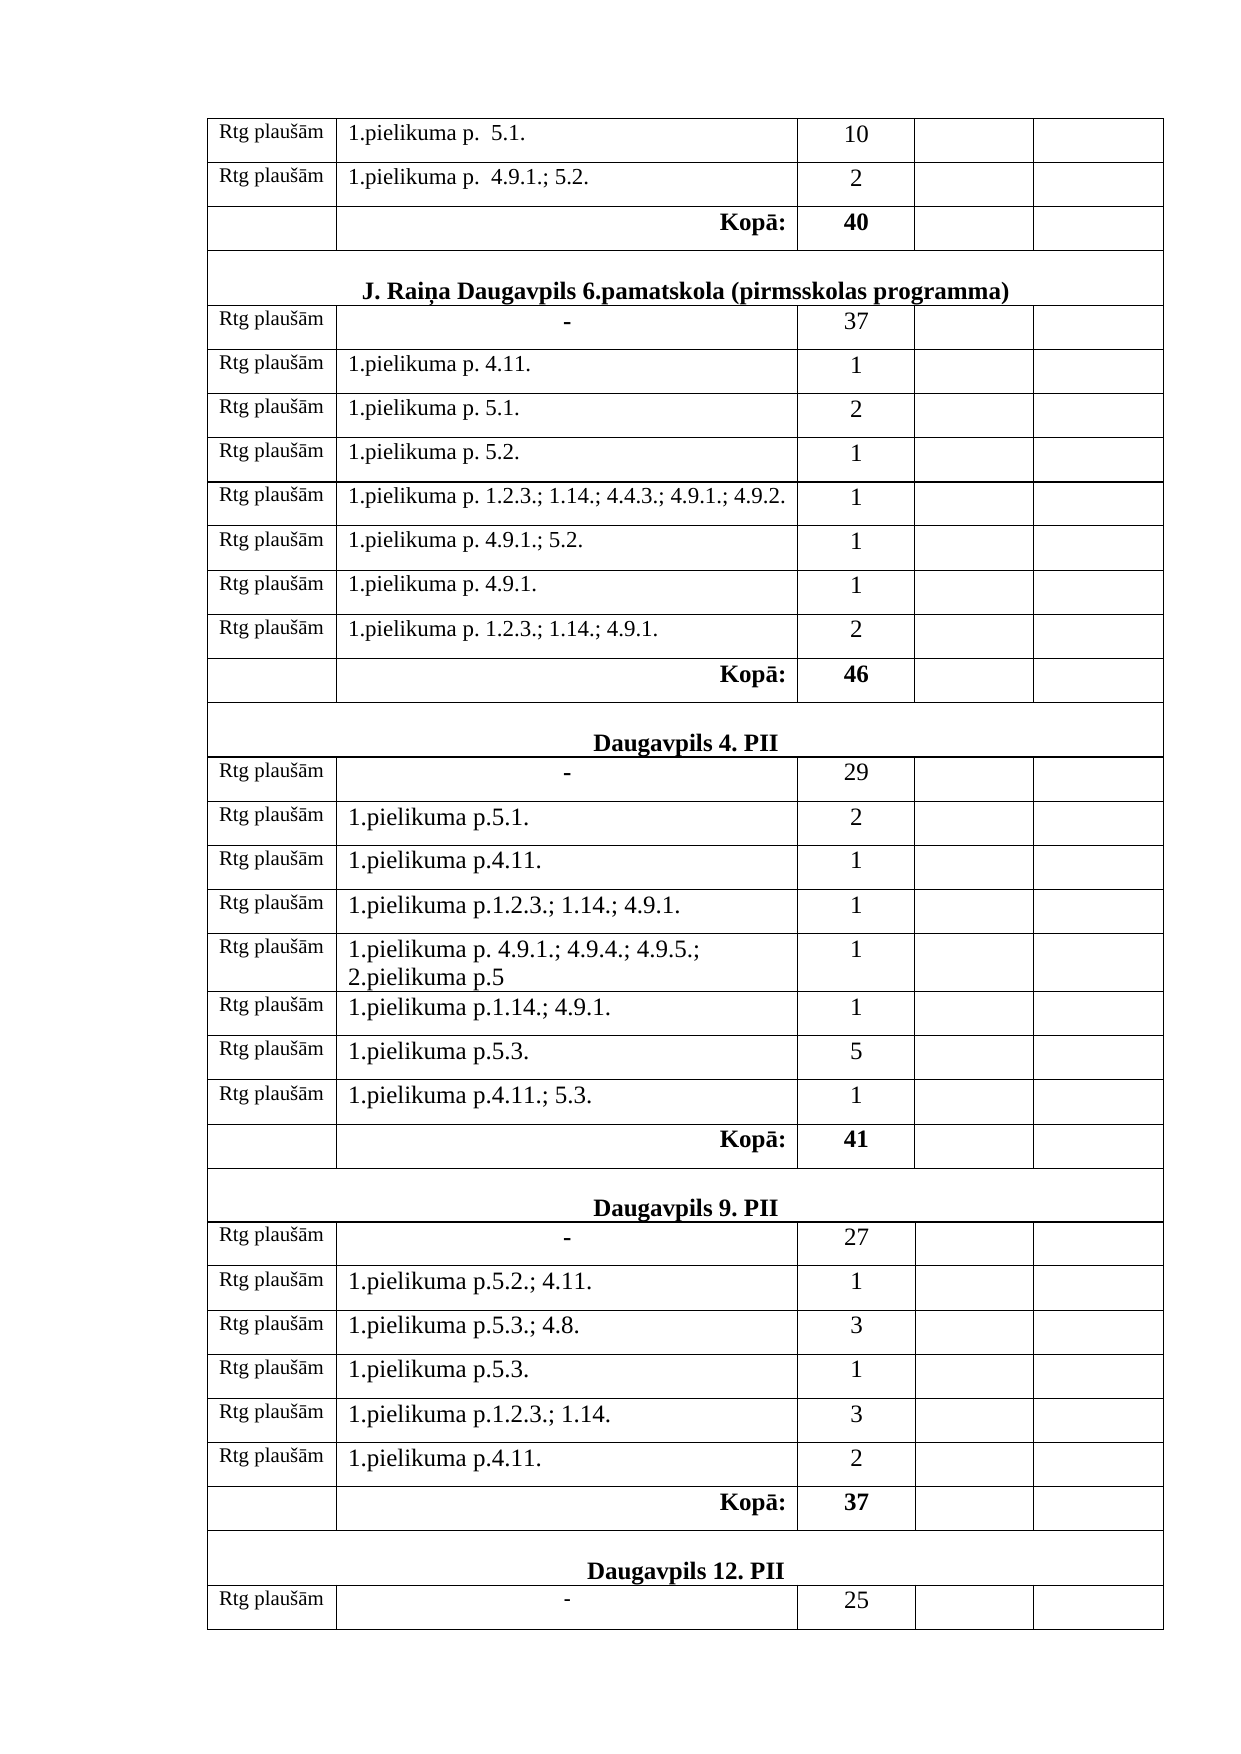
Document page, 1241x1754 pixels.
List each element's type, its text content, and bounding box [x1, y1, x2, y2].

table_cell - [337, 306, 797, 349]
table_cell [1034, 1586, 1163, 1629]
table_cell Rtg plaušām [208, 306, 336, 349]
table_cell [1034, 758, 1163, 801]
table_cell 2 [798, 802, 914, 844]
table_cell 1 [798, 571, 914, 613]
table_cell [1034, 1355, 1163, 1398]
table_cell [915, 163, 1033, 206]
table_cell 46 [798, 659, 914, 702]
table_cell 1 [798, 1266, 915, 1309]
table_cell 1 [798, 483, 914, 525]
table_cell Kopā: [337, 659, 797, 702]
table_cell Rtg plaušām [208, 1586, 336, 1629]
table_cell 1 [798, 992, 914, 1035]
table_cell [915, 119, 1033, 162]
table_cell [916, 1399, 1033, 1442]
table_cell [1034, 659, 1163, 702]
table_cell 1.pielikuma p. 1.2.3.; 1.14.; 4.4.3.; 4.9.1.; 4.9.2. [337, 483, 797, 525]
table_cell [1034, 1487, 1163, 1530]
table_cell [915, 802, 1033, 844]
table_cell Daugavpils 12. PII [208, 1531, 1163, 1584]
table_cell [915, 758, 1033, 801]
table_cell Kopā: [337, 1125, 797, 1167]
table_cell [1034, 1443, 1163, 1486]
table_cell Rtg plaušām [208, 438, 336, 481]
table_cell 1.pielikuma p. 5.1. [337, 394, 797, 437]
table_cell 2 [798, 1443, 915, 1486]
table_cell [1034, 438, 1163, 481]
table_cell [1034, 526, 1163, 569]
table_cell [1034, 1266, 1163, 1309]
table_cell 5 [798, 1036, 914, 1079]
table_cell 37 [798, 306, 914, 349]
table_cell [208, 1125, 336, 1167]
table_cell 1 [798, 934, 914, 991]
table_cell J. Raiņa Daugavpils 6.pamatskola (pirmsskolas programma) [208, 251, 1163, 305]
table_cell 1.pielikuma p. 1.2.3.; 1.14.; 4.9.1. [337, 615, 797, 658]
table_cell [915, 306, 1033, 349]
table_cell 2 [798, 163, 914, 206]
table_cell Rtg plaušām [208, 571, 336, 613]
table_cell 1 [798, 1355, 915, 1398]
table_cell 1.pielikuma p.5.3.; 4.8. [337, 1311, 797, 1353]
table_cell [1034, 1311, 1163, 1353]
table_cell 1.pielikuma p. 4.9.1.; 5.2. [337, 526, 797, 569]
table_cell [916, 1586, 1033, 1629]
table_cell 40 [798, 207, 914, 250]
table_cell Rtg plaušām [208, 890, 336, 933]
table_cell [1034, 483, 1163, 525]
table_cell [1034, 1080, 1163, 1123]
table_cell Rtg plaušām [208, 1036, 336, 1079]
table_cell Rtg plaušām [208, 615, 336, 658]
table_cell 2 [798, 615, 914, 658]
table_cell 1 [798, 846, 914, 889]
table_cell [1034, 394, 1163, 437]
table_cell [916, 1311, 1033, 1353]
table_cell Rtg plaušām [208, 394, 336, 437]
table_cell 25 [798, 1586, 915, 1629]
table_cell [1034, 306, 1163, 349]
table_cell Rtg plaušām [208, 802, 336, 844]
table_cell 3 [798, 1399, 915, 1442]
table_cell 41 [798, 1125, 914, 1167]
table_cell [916, 1355, 1033, 1398]
table_cell [1034, 615, 1163, 658]
table_cell Rtg plaušām [208, 934, 336, 991]
table_cell 1 [798, 350, 914, 393]
table_cell 1 [798, 890, 914, 933]
table_cell - [337, 758, 797, 801]
table_cell [1034, 119, 1163, 162]
table_cell 1 [798, 526, 914, 569]
table_cell [916, 1266, 1033, 1309]
table_cell Rtg plaušām [208, 483, 336, 525]
table_cell [916, 1443, 1033, 1486]
table_cell Rtg plaušām [208, 1355, 336, 1398]
table_cell [1034, 1036, 1163, 1079]
table_cell Rtg plaušām [208, 1080, 336, 1123]
table_cell 1.pielikuma p. 4.9.1. [337, 571, 797, 613]
table_cell [915, 934, 1033, 991]
table_cell [916, 1487, 1033, 1530]
table_cell [208, 659, 336, 702]
table_cell Rtg plaušām [208, 846, 336, 889]
table_cell Rtg plaušām [208, 163, 336, 206]
table_cell [915, 483, 1033, 525]
table_cell [1034, 1125, 1163, 1167]
table_cell 1.pielikuma p.5.3. [337, 1036, 797, 1079]
table_cell [915, 526, 1033, 569]
table_cell [1034, 207, 1163, 250]
table_cell 10 [798, 119, 914, 162]
table_cell [915, 350, 1033, 393]
table_cell [916, 1223, 1033, 1265]
table_cell 1.pielikuma p. 4.9.1.; 4.9.4.; 4.9.5.; 2.pielikuma p.5 [337, 934, 797, 991]
table_cell Kopā: [337, 1487, 797, 1530]
table_cell [915, 659, 1033, 702]
table_cell [915, 992, 1033, 1035]
table_cell Rtg plaušām [208, 1443, 336, 1486]
table_cell - [337, 1586, 797, 1629]
table_cell [915, 1125, 1033, 1167]
table_cell 1.pielikuma p. 4.11. [337, 350, 797, 393]
table_cell [1034, 802, 1163, 844]
table_cell 1.pielikuma p.4.11. [337, 846, 797, 889]
table_cell 3 [798, 1311, 915, 1353]
table_cell 1.pielikuma p.4.11. [337, 1443, 797, 1486]
table_cell [1034, 890, 1163, 933]
table_cell - [337, 1223, 797, 1265]
table_cell [208, 207, 336, 250]
table_cell Rtg plaušām [208, 1399, 336, 1442]
table_cell [915, 615, 1033, 658]
table_cell Rtg plaušām [208, 1223, 336, 1265]
table_cell Rtg plaušām [208, 526, 336, 569]
table_cell 37 [798, 1487, 915, 1530]
table_cell [1034, 163, 1163, 206]
table_cell 1.pielikuma p.5.3. [337, 1355, 797, 1398]
table_cell 1 [798, 438, 914, 481]
table_cell 29 [798, 758, 914, 801]
table_cell [915, 571, 1033, 613]
table_cell [1034, 846, 1163, 889]
table_cell Rtg plaušām [208, 992, 336, 1035]
table_cell 1.pielikuma p. 4.9.1.; 5.2. [337, 163, 797, 206]
table_cell 1.pielikuma p. 5.2. [337, 438, 797, 481]
table_cell 1.pielikuma p.1.14.; 4.9.1. [337, 992, 797, 1035]
table_cell 1 [798, 1080, 914, 1123]
table_cell Rtg plaušām [208, 1311, 336, 1353]
table_cell [915, 1036, 1033, 1079]
table_cell 1.pielikuma p.1.2.3.; 1.14.; 4.9.1. [337, 890, 797, 933]
table_cell [915, 438, 1033, 481]
table_cell [208, 1487, 336, 1530]
table_cell [915, 394, 1033, 437]
table_cell 1.pielikuma p.5.1. [337, 802, 797, 844]
table_cell [915, 1080, 1033, 1123]
table_cell Rtg plaušām [208, 1266, 336, 1309]
table_cell 1.pielikuma p.4.11.; 5.3. [337, 1080, 797, 1123]
table_cell Rtg plaušām [208, 350, 336, 393]
table_cell Rtg plaušām [208, 758, 336, 801]
table_cell Daugavpils 9. PII [208, 1169, 1163, 1221]
table_cell Kopā: [337, 207, 797, 250]
table_cell 1.pielikuma p.5.2.; 4.11. [337, 1266, 797, 1309]
table_cell Rtg plaušām [208, 119, 336, 162]
table_cell 1.pielikuma p.1.2.3.; 1.14. [337, 1399, 797, 1442]
table_cell [1034, 571, 1163, 613]
table_cell 27 [798, 1223, 915, 1265]
table_cell [1034, 1223, 1163, 1265]
table_cell 2 [798, 394, 914, 437]
table_cell [1034, 350, 1163, 393]
table_cell [915, 207, 1033, 250]
table_cell Daugavpils 4. PII [208, 703, 1163, 756]
table_cell [915, 890, 1033, 933]
table_cell [1034, 992, 1163, 1035]
table_cell [1034, 1399, 1163, 1442]
table_cell 1.pielikuma p. 5.1. [337, 119, 797, 162]
table_cell [1034, 934, 1163, 991]
table_cell [915, 846, 1033, 889]
